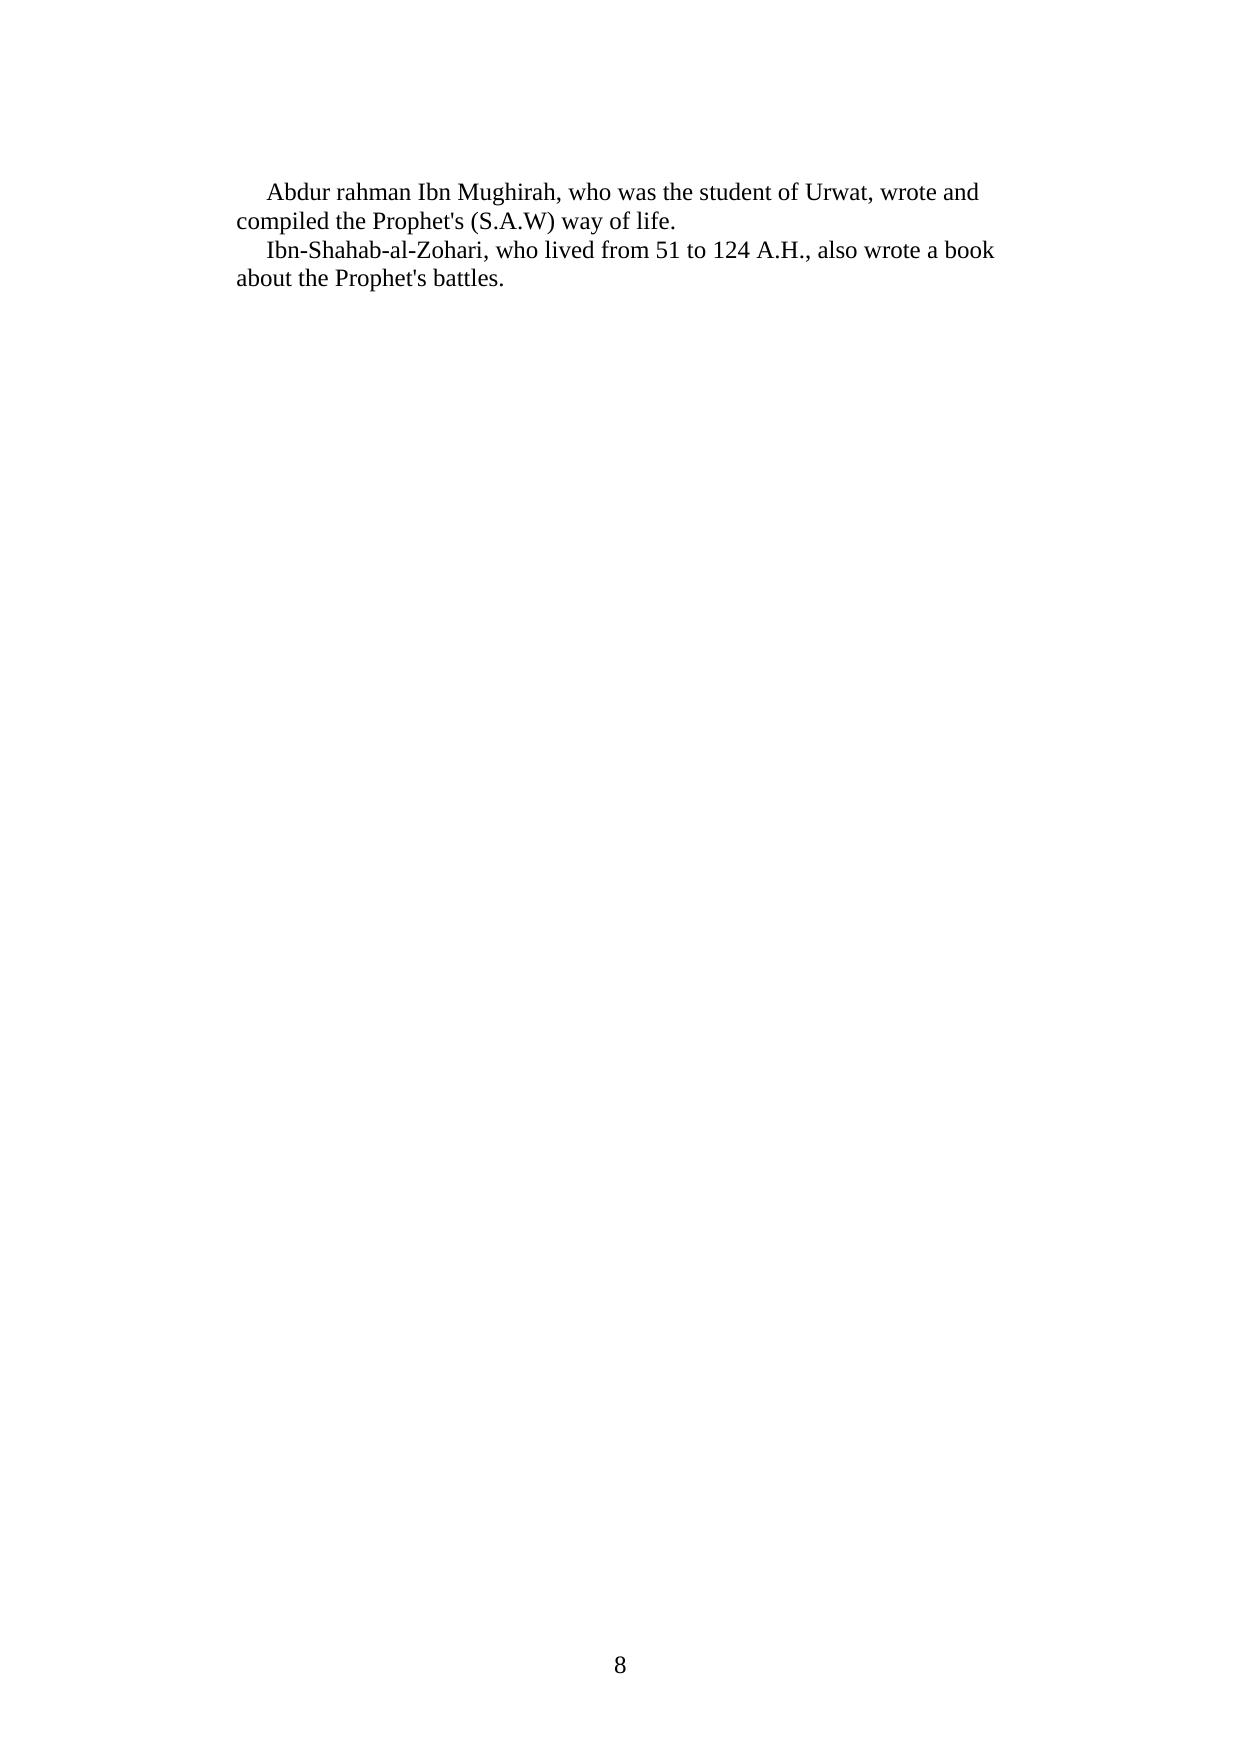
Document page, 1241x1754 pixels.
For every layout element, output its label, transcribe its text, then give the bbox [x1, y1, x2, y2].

text Abdur rahman Ibn Mughirah, who was the student of Urwat, wrote and compiled the Prophet's (S.A.W) way of life. [236, 177, 1004, 235]
text Ibn-Shahab-al-Zohari, who lived from 51 to 124 A.H., also wrote a book about the Prophet's battles. [236, 235, 1004, 292]
